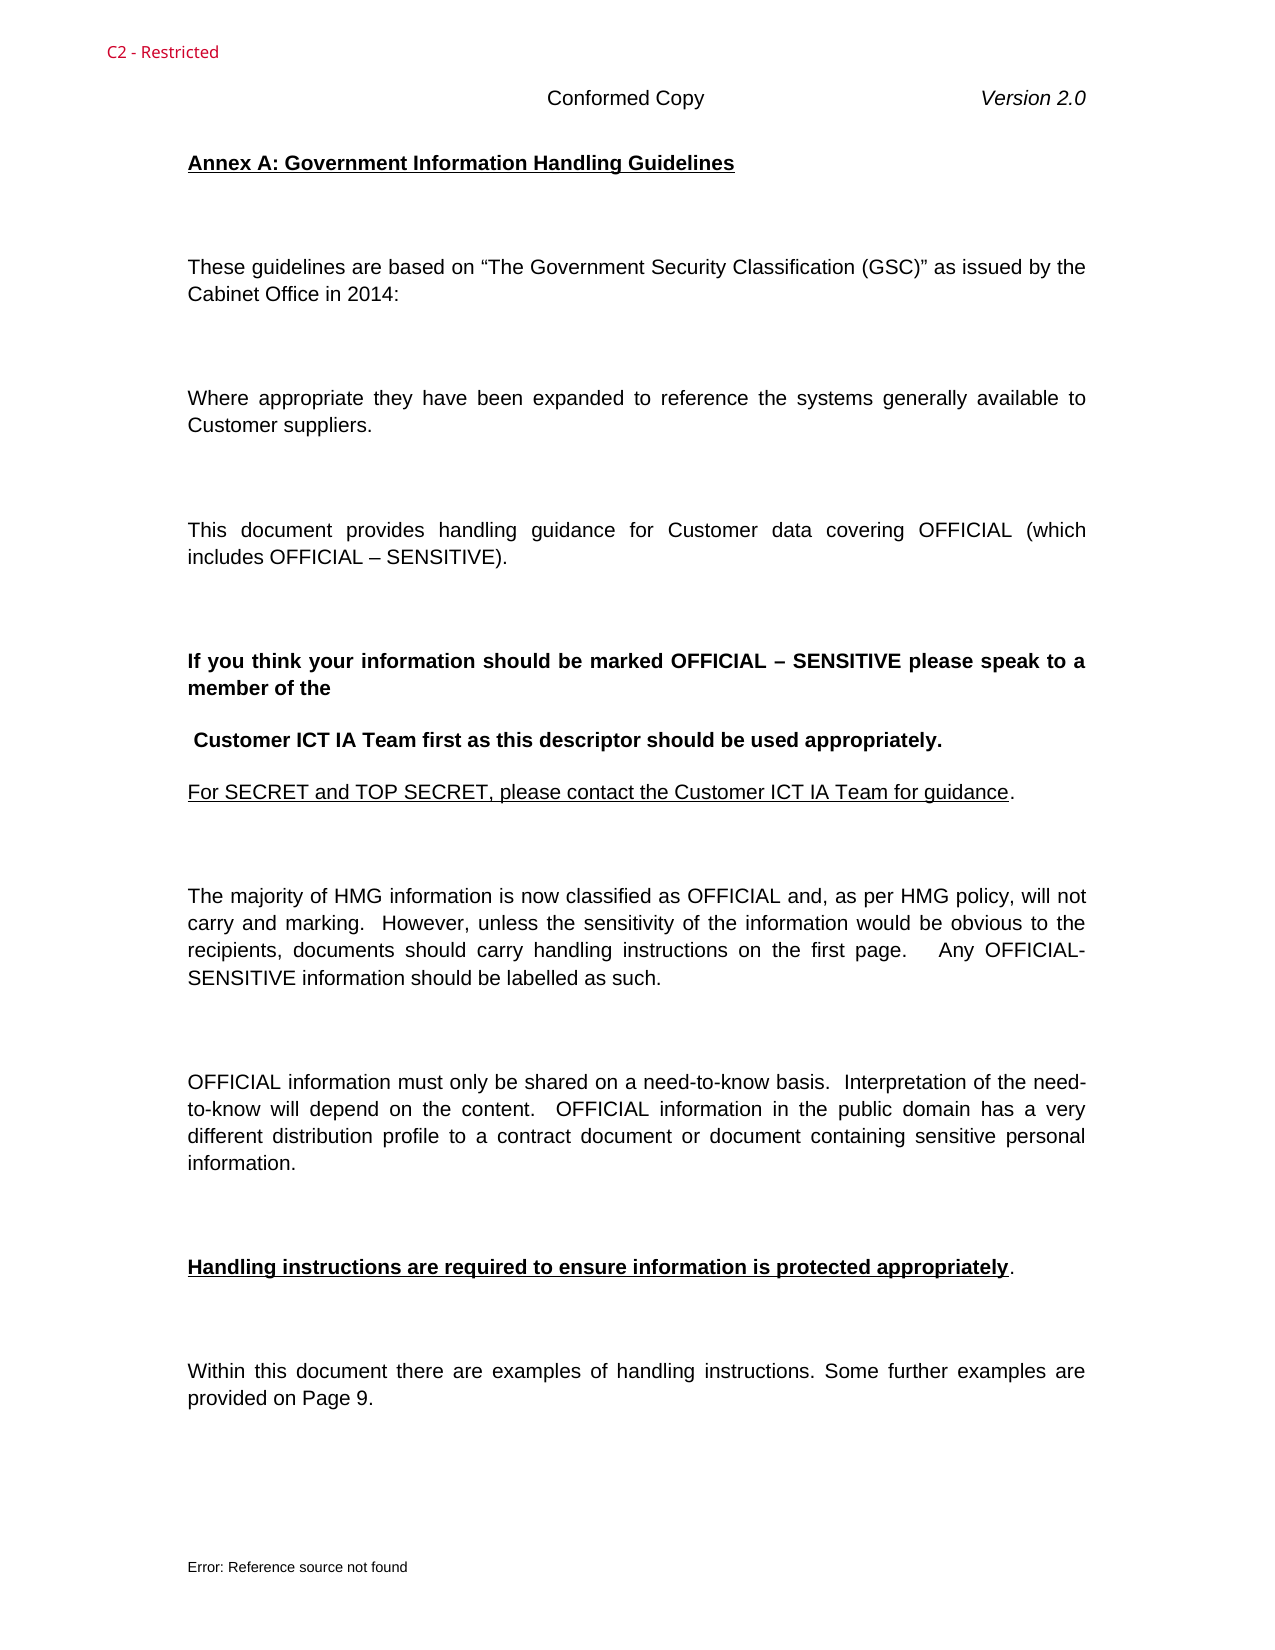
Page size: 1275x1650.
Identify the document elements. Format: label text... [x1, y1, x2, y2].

text Customer ICT IA Team first as this descriptor should be used appropriately. [187, 725, 1087, 752]
text If you think your information should be marked OFFICIAL – SENSITIVE please speak to a member of the [187, 646, 1087, 700]
text OFFICIAL information must only be shared on a need-to-know basis. Interpretation of the need-to-know will depend on the content. OFFICIAL information in the public domain has a very different distribution profile to a contract document or document containing sensitive personal information. [187, 1066, 1087, 1175]
text For SECRET and TOP SECRET, please contact the Customer ICT IA Team for guidance. [187, 777, 1087, 804]
text These guidelines are based on “The Government Security Classification (GSC)” as issued by the Cabinet Office in 2014: [187, 252, 1087, 306]
text Annex A: Government Information Handling Guidelines [187, 148, 1087, 175]
text Within this document there are examples of handling instructions. Some further examples are provided on Page 9. [187, 1356, 1087, 1410]
text This document provides handling guidance for Customer data covering OFFICIAL (which includes OFFICIAL – SENSITIVE). [187, 514, 1087, 568]
text Handling instructions are required to ensure information is protected appropriately. [187, 1252, 1087, 1279]
text Where appropriate they have been expanded to reference the systems generally available to Customer suppliers. [187, 383, 1087, 437]
text The majority of HMG information is now classified as OFFICIAL and, as per HMG policy, will not carry and marking. However, unless the sensitivity of the information would be obvious to the recipients, documents should carry handling instructions on the first page. Any OFFICIAL-SENSITIVE information should be labelled as such. [187, 881, 1087, 989]
